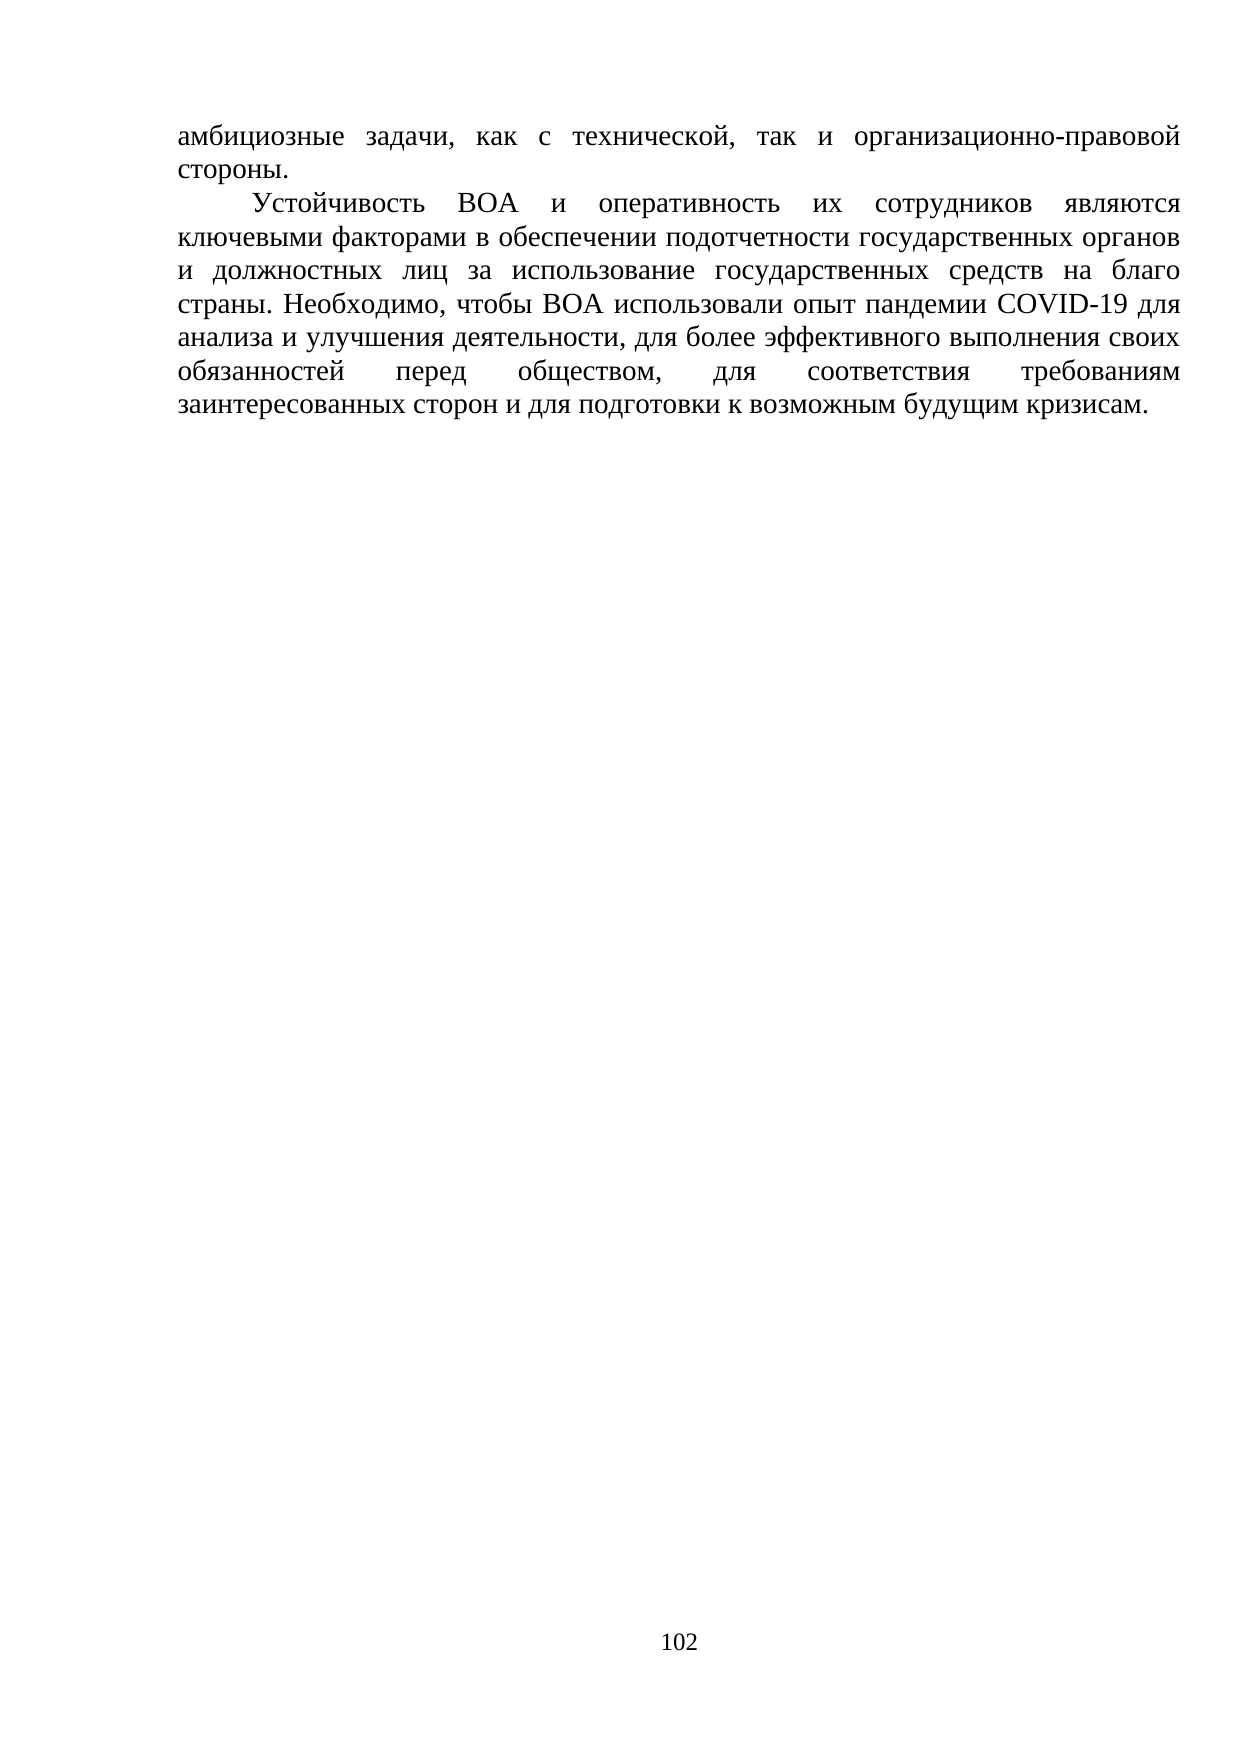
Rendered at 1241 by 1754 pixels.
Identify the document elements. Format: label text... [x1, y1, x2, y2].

text Устойчивость ВОА и оперативность их сотрудников являются ключевыми факторами в обеспечении подотчетности государственных органов и должностных лиц за использование государственных средств на благо страны. Необходимо, чтобы ВОА использовали опыт пандемии COVID-19 для анализа и улучшения деятельности, для более эффективного выполнения своих обязанностей перед обществом, для соответствия требованиям заинтересованных сторон и для подготовки к возможным будущим кризисам. [177, 185, 1181, 420]
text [177, 118, 1181, 185]
